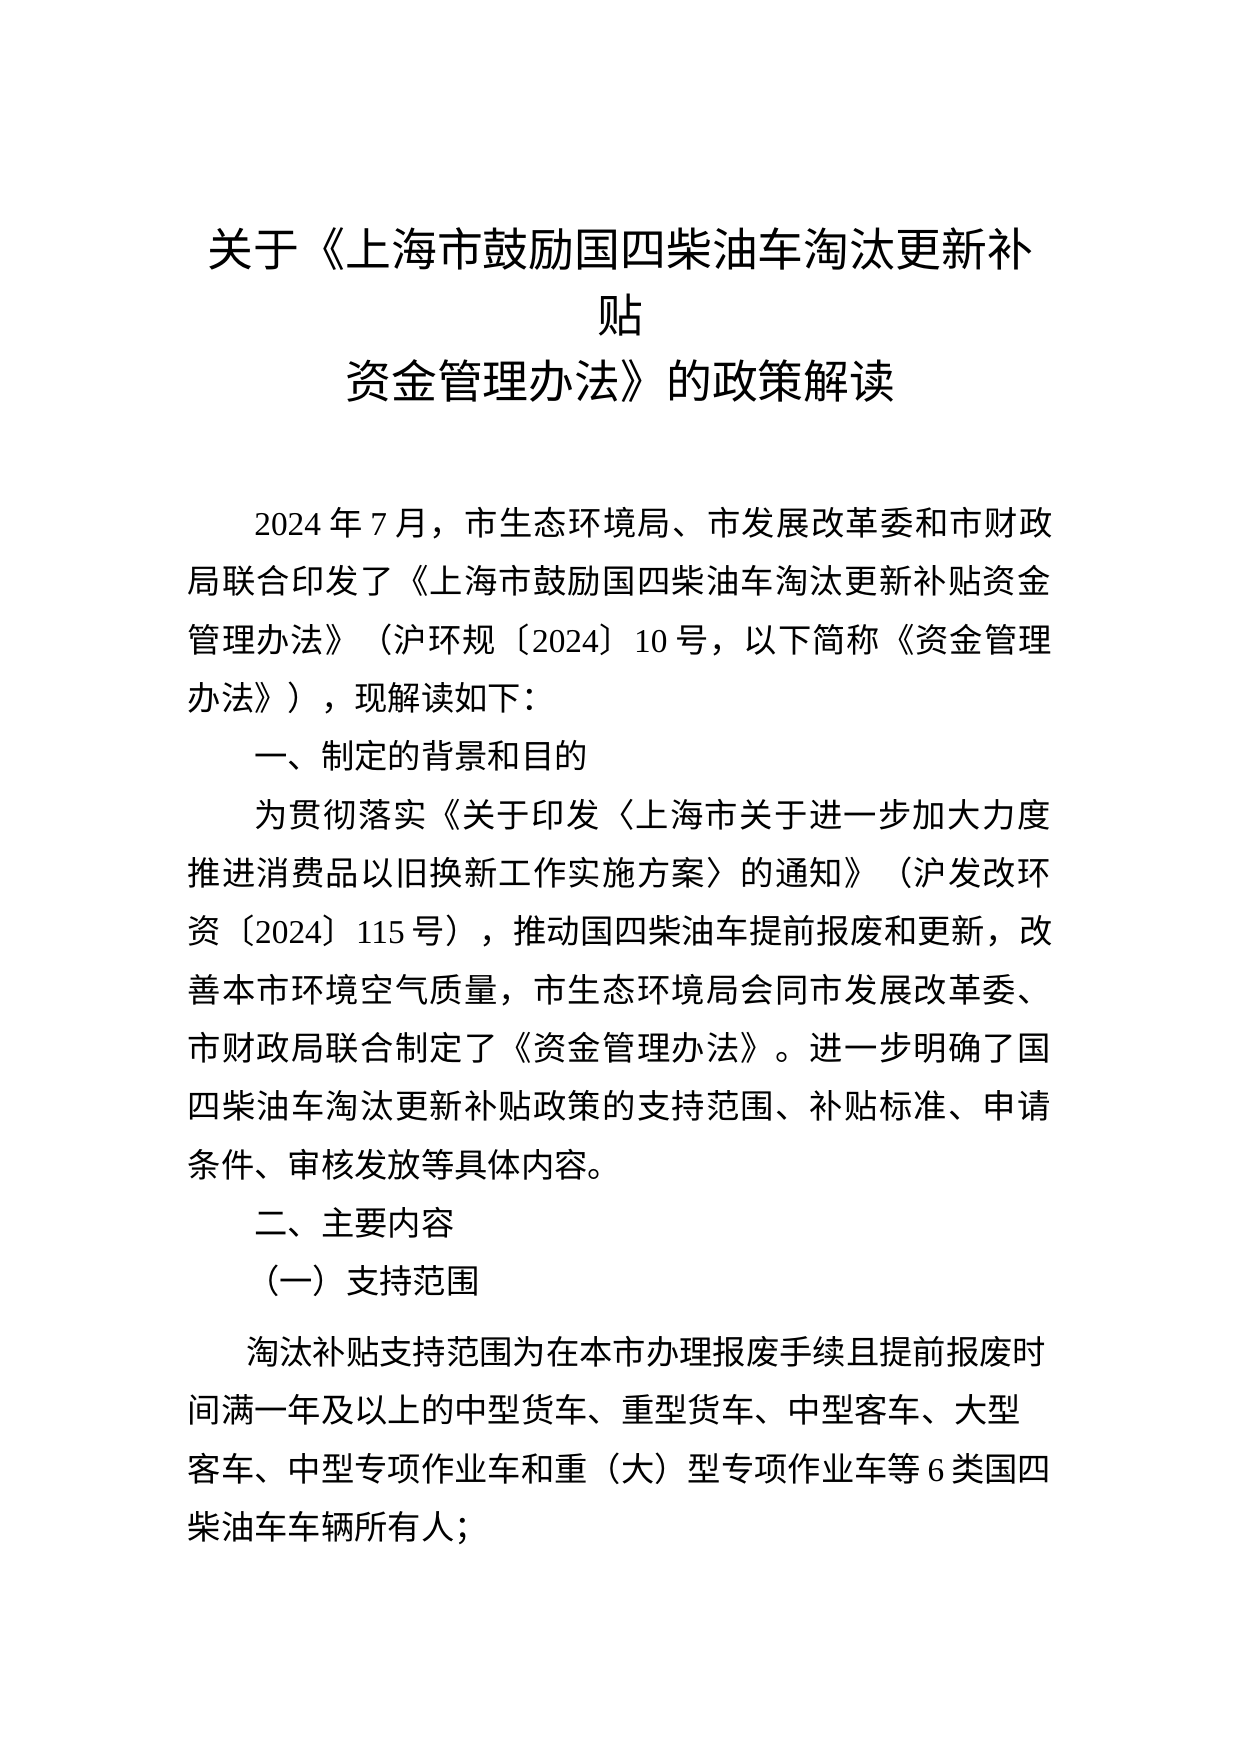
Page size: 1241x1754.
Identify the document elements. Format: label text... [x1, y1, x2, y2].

text （一）支持范围 [187, 1247, 1053, 1305]
text 关于《上海市鼓励国四柴油车淘汰更新补贴 [187, 213, 1053, 346]
text 为贯彻落实《关于印发〈上海市关于进一步加大力度推进消费品以旧换新工作实施方案〉的通知》（沪发改环资〔2024〕115号），推动国四柴油车提前报废和更新，改善本市环境空气质量，市生态环境局会同市发展改革委、市财政局联合制定了《资金管理办法》。进一步明确了国四柴油车淘汰更新补贴政策的支持范围、补贴标准、申请条件、审核发放等具体内容。 [187, 780, 1053, 1189]
text 2024年7月，市生态环境局、市发展改革委和市财政局联合印发了《上海市鼓励国四柴油车淘汰更新补贴资金管理办法》（沪环规〔2024〕10号，以下简称《资金管理办法》），现解读如下： [187, 489, 1053, 722]
text 淘汰补贴支持范围为在本市办理报废手续且提前报废时间满一年及以上的中型货车、重型货车、中型客车、大型客车、中型专项作业车和重（大）型专项作业车等6类国四柴油车车辆所有人； [187, 1318, 1053, 1551]
text 二、主要内容 [187, 1189, 1053, 1247]
text 资金管理办法》的政策解读 [187, 346, 1053, 412]
text 一、制定的背景和目的 [187, 722, 1053, 780]
